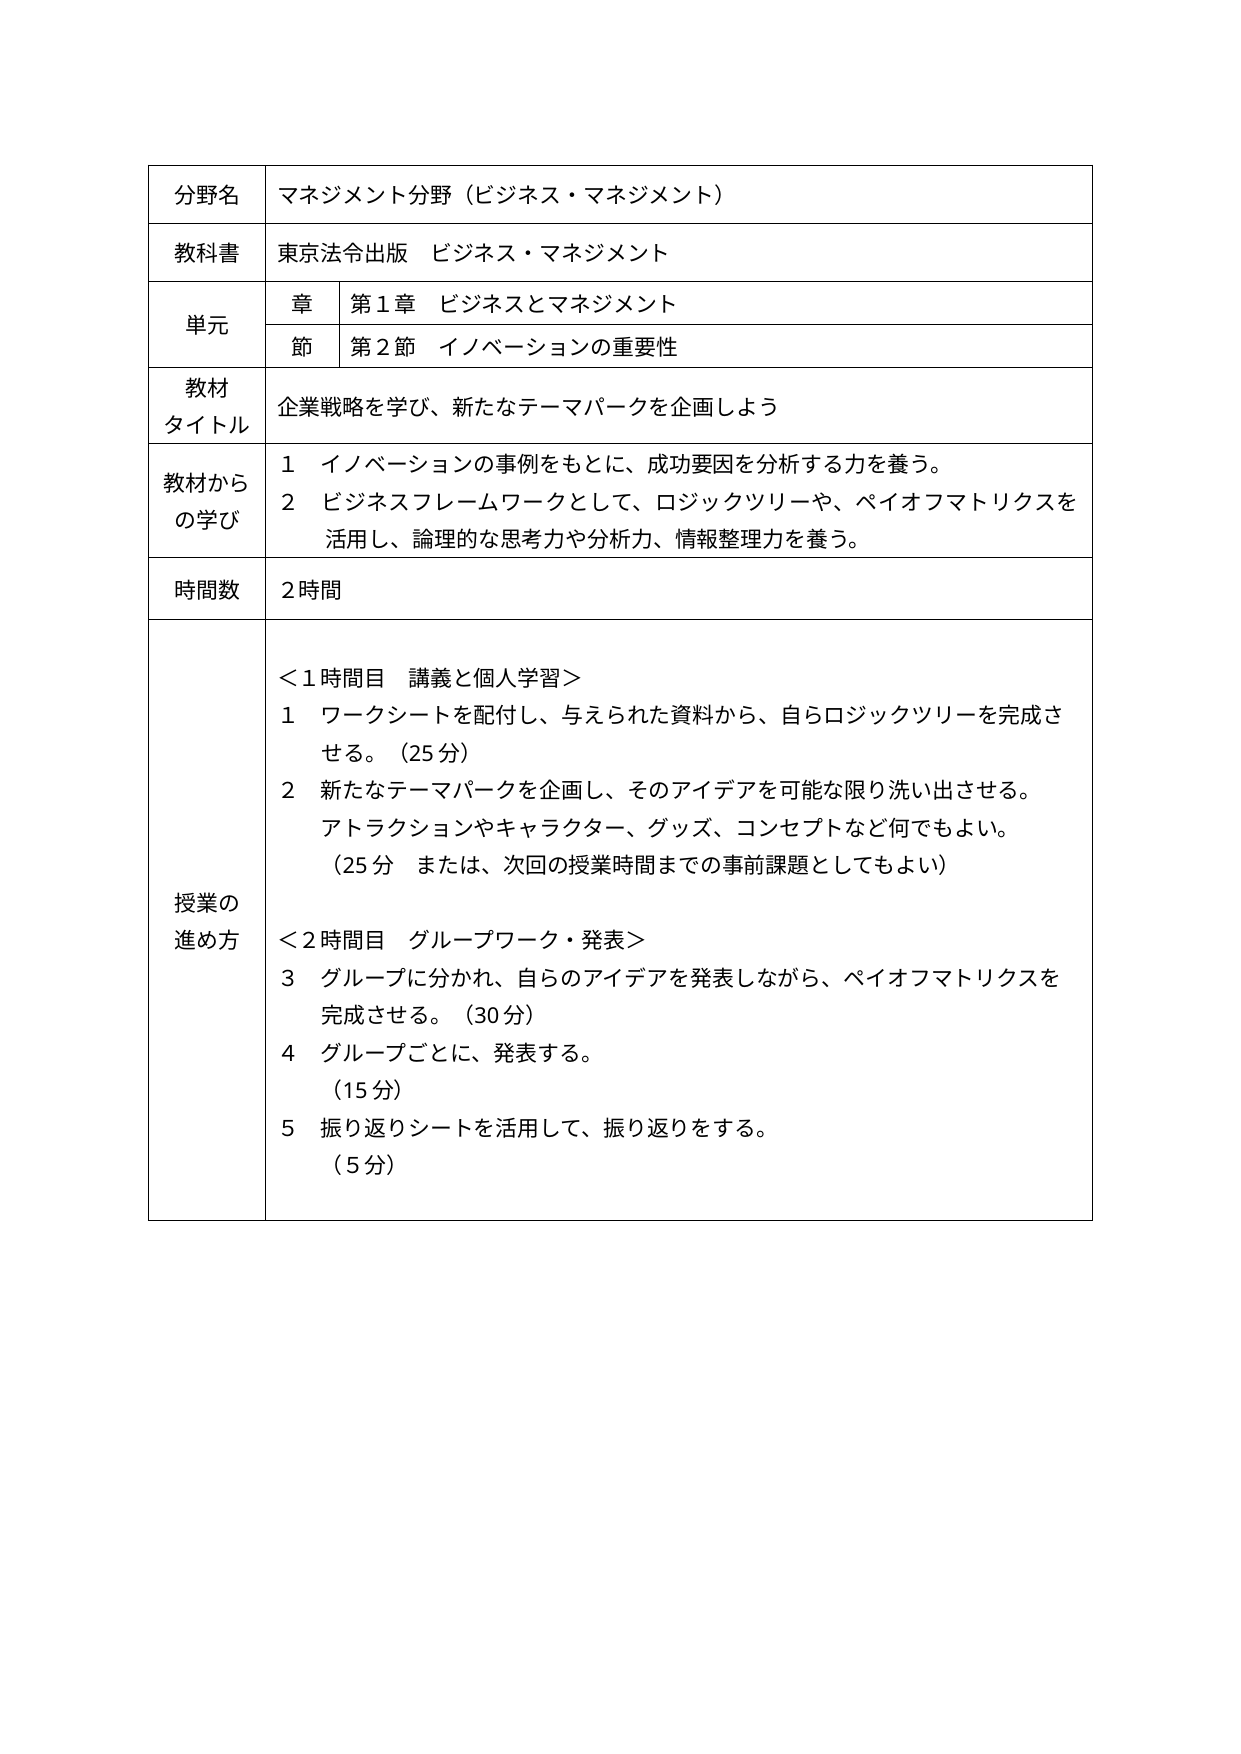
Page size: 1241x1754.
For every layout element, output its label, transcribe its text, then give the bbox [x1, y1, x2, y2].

table_header マネジメント分野（ビジネス・マネジメント） [266, 166, 1092, 222]
table_cell 授業の 進め方 [149, 620, 265, 1220]
table_cell ２時間 [266, 558, 1092, 619]
table_cell 教科書 [149, 224, 265, 281]
table_cell 東京法令出版 ビジネス・マネジメント [266, 224, 1092, 281]
table_cell 第１章 ビジネスとマネジメント [340, 282, 1092, 324]
table_cell 教材 タイトル [149, 368, 265, 443]
table_cell 企業戦略を学び、新たなテーマパークを企画しよう [266, 368, 1092, 443]
table_header 分野名 [149, 166, 265, 222]
table_cell １ イノベーションの事例をもとに、成功要因を分析する力を養う。 ２ ビジネスフレームワークとして、ロジックツリーや、ペイオフマトリクスを活用し、論理的な思考力や分析力、情報整理力を養う。 [266, 444, 1092, 557]
table_cell 時間数 [149, 558, 265, 619]
table_cell 単元 [149, 282, 265, 367]
table_cell 教材からの学び [149, 444, 265, 557]
table_cell 章 [266, 282, 339, 324]
table_cell ＜１時間目 講義と個人学習＞ １ ワークシートを配付し、与えられた資料から、自らロジックツリーを完成させる。（25分） ２ 新たなテーマパークを企画し、そのアイデアを可能な限り洗い出させる。 アトラクションやキャラクター、グッズ、コンセプトなど何でもよい。 （25分 または、次回の授業時間までの事前課題としてもよい） ＜２時間目 グループワーク・発表＞ ３ グループに分かれ、自らのアイデアを発表しながら、ペイオフマトリクスを完成させる。（30分） ４ グループごとに、発表する。 （15分） ５ 振り返りシートを活用して、振り返りをする。 （５分） [266, 620, 1092, 1220]
table_cell 第２節 イノベーションの重要性 [340, 325, 1092, 367]
table_cell 節 [266, 325, 339, 367]
